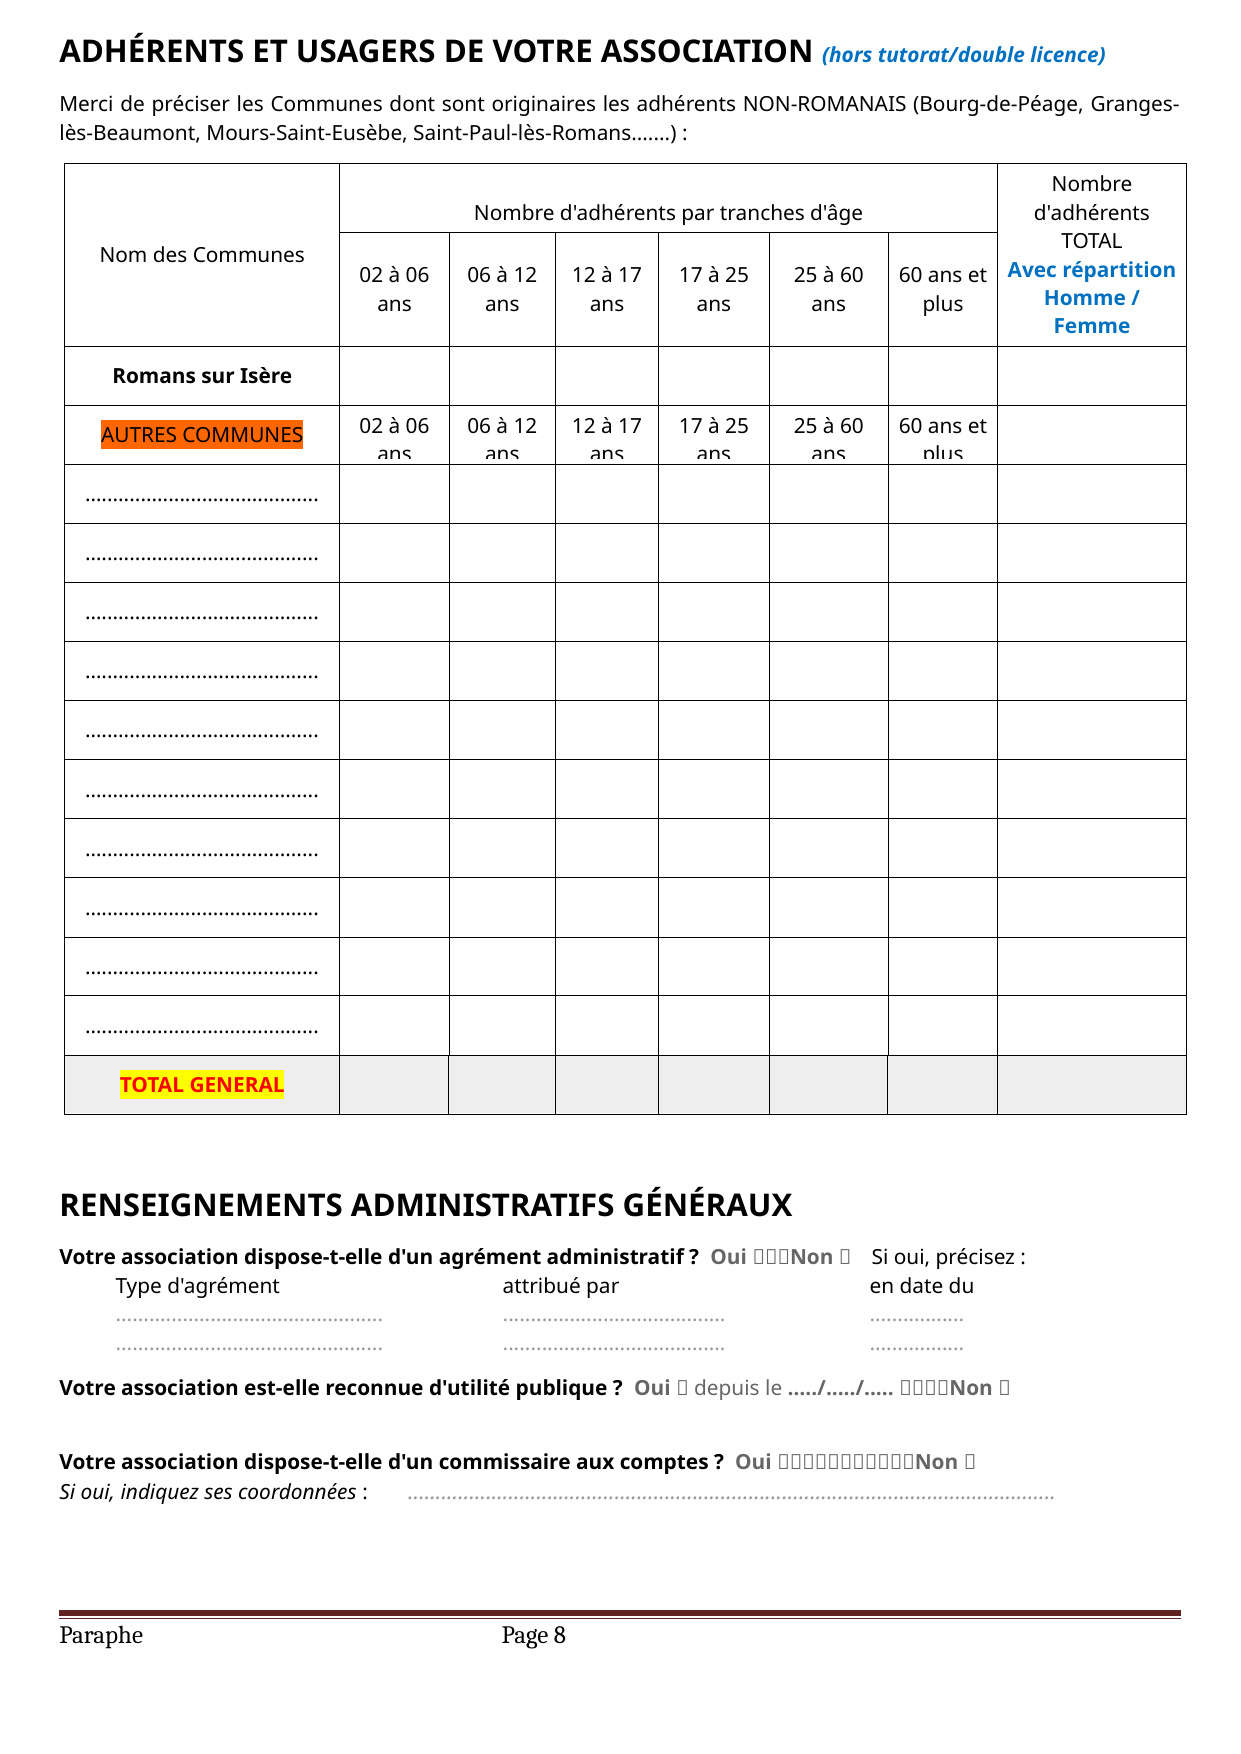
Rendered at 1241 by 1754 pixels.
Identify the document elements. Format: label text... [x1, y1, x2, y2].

table_cell [340, 701, 449, 759]
table_cell [770, 642, 888, 700]
table_cell [889, 938, 997, 995]
table_cell [889, 819, 997, 877]
table_cell 60 ans et plus [889, 233, 997, 346]
table_cell [889, 996, 997, 1054]
table_cell [340, 938, 449, 995]
table_cell …....................................... [65, 524, 339, 582]
text ................................................ ........................................ ................. [115, 1299, 1181, 1328]
table_cell [998, 347, 1186, 405]
table_cell 17 à 25 ans [659, 406, 769, 464]
table_cell 06 à 12 ans [450, 233, 555, 346]
text Votre association est-elle reconnue d'utilité publique ? Oui  depuis le …../...../..... Non  [59, 1373, 1181, 1402]
table_cell [889, 642, 997, 700]
text ................................................ ........................................ ................. [115, 1328, 1181, 1356]
table_cell [556, 996, 658, 1054]
table_cell [340, 524, 449, 582]
table_cell [556, 938, 658, 995]
table_cell [556, 465, 658, 523]
table_cell …....................................... [65, 465, 339, 523]
table_header Nombre d'adhérents par tranches d'âge [340, 164, 997, 232]
table_cell [556, 819, 658, 877]
table_cell [450, 642, 555, 700]
table_cell [889, 701, 997, 759]
table_cell [659, 878, 769, 936]
table_cell [770, 583, 888, 641]
table_cell [889, 347, 997, 405]
table_cell [770, 938, 888, 995]
table_cell [998, 583, 1186, 641]
table_cell …....................................... [65, 819, 339, 877]
table_cell [556, 701, 658, 759]
table_cell [889, 524, 997, 582]
table_cell [770, 878, 888, 936]
table_cell [340, 642, 449, 700]
table_cell [889, 465, 997, 523]
table_cell [659, 347, 769, 405]
table_cell [659, 524, 769, 582]
table_cell [556, 347, 658, 405]
table_cell 60 ans et plus [889, 406, 997, 464]
table_cell [998, 819, 1186, 877]
table_cell [659, 701, 769, 759]
table_cell [556, 760, 658, 818]
table_cell [450, 938, 555, 995]
table_cell …....................................... [65, 583, 339, 641]
table_cell …....................................... [65, 938, 339, 995]
table_cell [450, 819, 555, 877]
table_cell [450, 524, 555, 582]
table_cell [450, 760, 555, 818]
table_cell [889, 583, 997, 641]
table_cell [998, 938, 1186, 995]
table_cell [770, 347, 888, 405]
table_header Nom des Communes [65, 164, 339, 346]
text RENSEIGNEMENTS ADMINISTRATIFS GÉNÉRAUX [59, 1183, 1181, 1225]
table_cell [770, 996, 888, 1054]
table_cell 06 à 12 ans [450, 406, 555, 464]
table_cell [659, 642, 769, 700]
table_cell [659, 996, 769, 1054]
table_cell [998, 524, 1186, 582]
table_cell [450, 465, 555, 523]
table_cell 25 à 60 ans [770, 406, 888, 464]
table_cell 25 à 60 ans [770, 233, 888, 346]
table_cell [450, 347, 555, 405]
table_cell [450, 878, 555, 936]
table_cell [889, 760, 997, 818]
table_cell [556, 642, 658, 700]
table_cell [340, 1056, 448, 1113]
table_cell [998, 760, 1186, 818]
table_cell 12 à 17 ans [556, 233, 658, 346]
table_cell [340, 760, 449, 818]
table_cell …....................................... [65, 701, 339, 759]
table_cell [659, 583, 769, 641]
text Merci de préciser les Communes dont sont originaires les adhérents NON-ROMANAIS (Bourg-de-Péage, Granges-lès-Beaumont, Mours-Saint-Eusèbe, Saint-Paul-lès-Romans.......) : [59, 89, 1181, 146]
table_cell [340, 819, 449, 877]
table_cell AUTRES COMMUNES [65, 406, 339, 464]
table_cell [998, 996, 1186, 1054]
text ADHÉRENTS ET USAGERS DE VOTRE ASSOCIATION (hors tutorat/double licence) [59, 29, 1181, 72]
table_cell [556, 524, 658, 582]
table_cell [770, 1056, 887, 1113]
table_cell [770, 465, 888, 523]
table_cell [770, 524, 888, 582]
table_cell TOTAL GENERAL [65, 1056, 339, 1113]
table_cell [889, 878, 997, 936]
table_cell [450, 583, 555, 641]
table_cell 02 à 06 ans [340, 233, 449, 346]
table_cell …....................................... [65, 878, 339, 936]
table_cell 02 à 06 ans [340, 406, 449, 464]
table_cell [556, 1056, 658, 1113]
text Type d'agrément attribué par en date du [115, 1271, 1181, 1299]
table_cell [888, 1056, 997, 1113]
table_cell [998, 878, 1186, 936]
text Votre association dispose-t-elle d'un agrément administratif ? Oui Non  Si oui, précisez : [59, 1242, 1181, 1271]
table_cell [449, 1056, 555, 1113]
table_cell [340, 996, 449, 1054]
table_cell 17 à 25 ans [659, 233, 769, 346]
table_cell [340, 878, 449, 936]
table_cell [659, 1056, 769, 1113]
text Si oui, indiquez ses coordonnées : .................................................................................................................... [59, 1476, 1181, 1506]
table_cell [998, 465, 1186, 523]
table_cell [556, 583, 658, 641]
table_cell [659, 938, 769, 995]
table_cell [998, 701, 1186, 759]
table_cell [340, 465, 449, 523]
table_cell [450, 996, 555, 1054]
table_cell Romans sur Isère [65, 347, 339, 405]
table_cell [659, 465, 769, 523]
table_cell [770, 760, 888, 818]
table_cell [998, 406, 1186, 464]
table_cell [770, 819, 888, 877]
table_cell [340, 583, 449, 641]
table_cell …....................................... [65, 642, 339, 700]
table_cell [340, 347, 449, 405]
table_cell …....................................... [65, 996, 339, 1054]
table_cell [998, 642, 1186, 700]
text Votre association dispose-t-elle d'un commissaire aux comptes ? Oui Non  [59, 1447, 1181, 1476]
table_cell [556, 878, 658, 936]
table_cell …....................................... [65, 760, 339, 818]
table_cell [659, 819, 769, 877]
table_cell [450, 701, 555, 759]
table_cell [659, 760, 769, 818]
table_cell 12 à 17 ans [556, 406, 658, 464]
table_cell [770, 701, 888, 759]
table_cell [998, 1056, 1186, 1113]
table_header Nombre d'adhérents TOTAL Avec répartition Homme / Femme [998, 164, 1186, 346]
